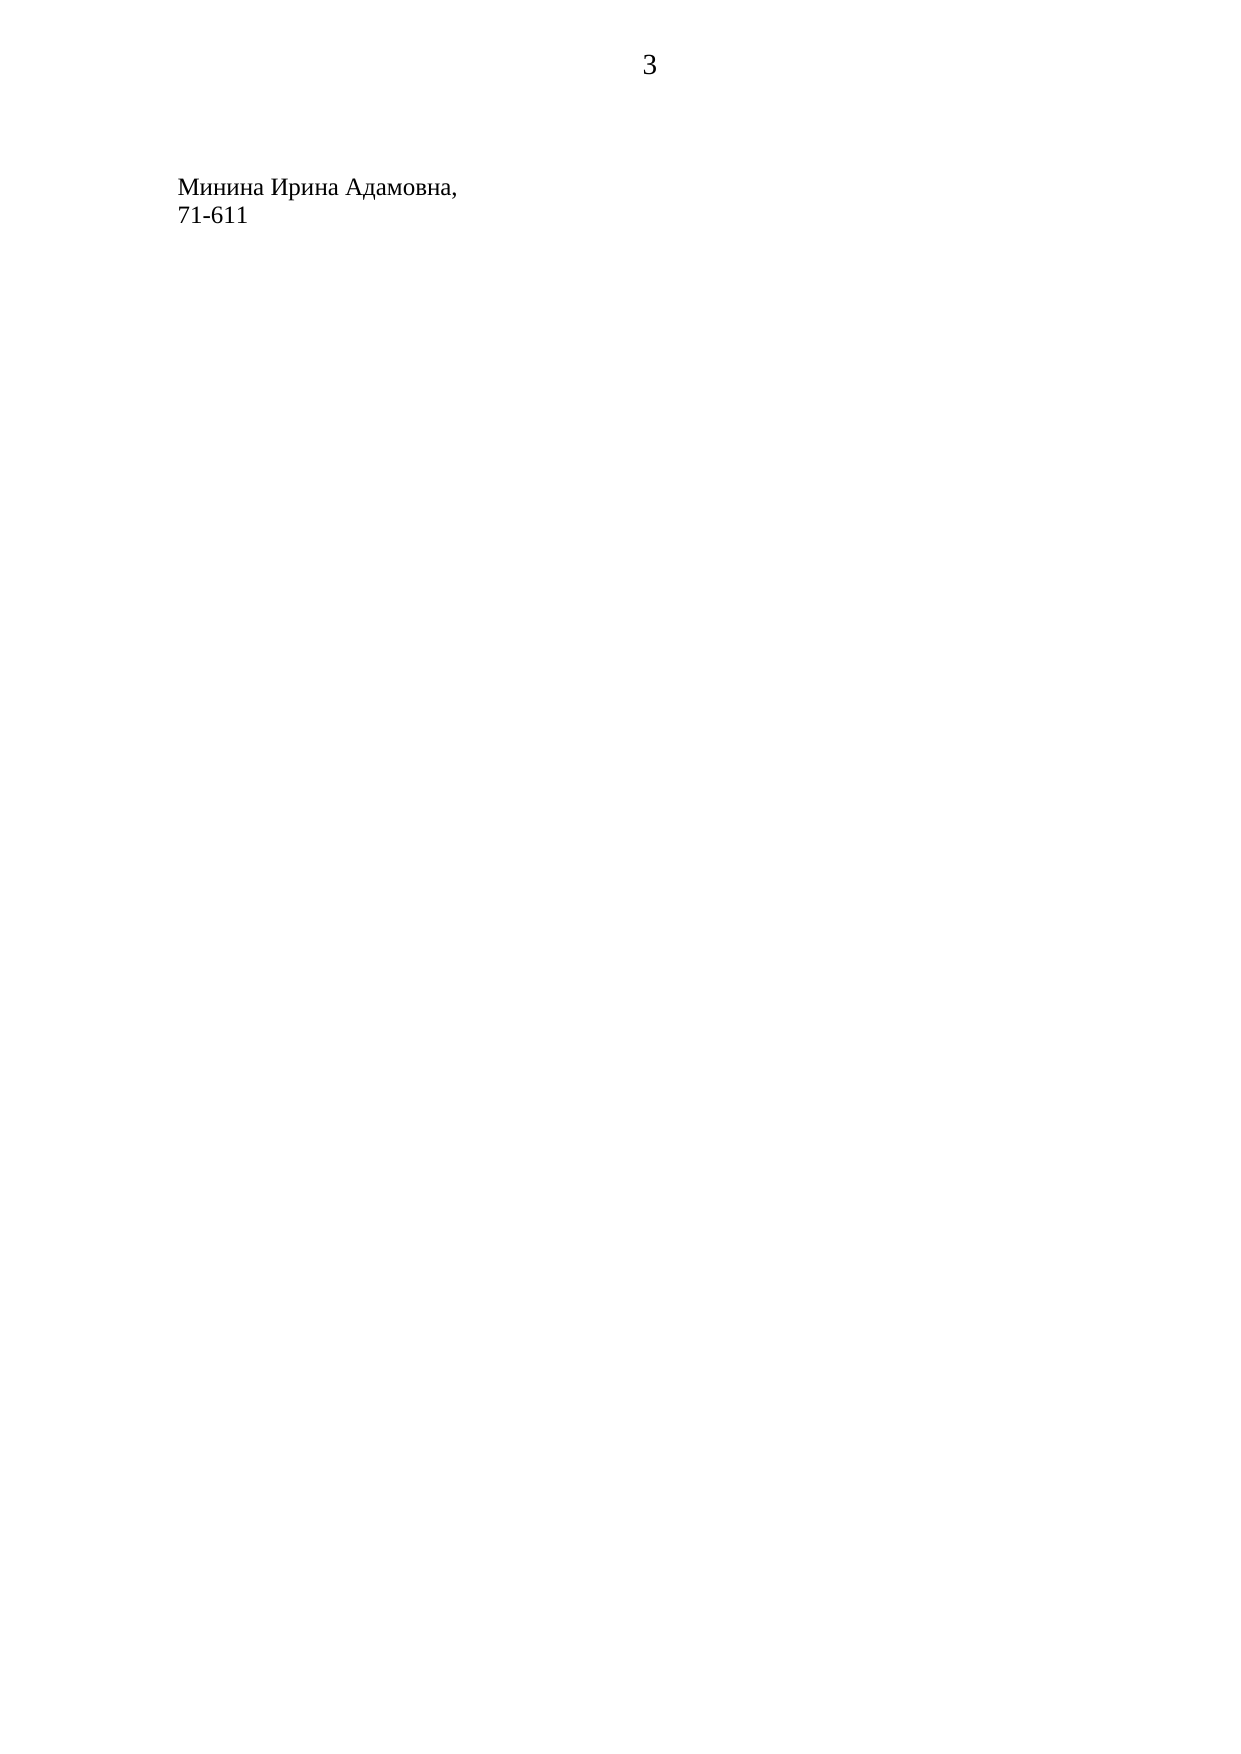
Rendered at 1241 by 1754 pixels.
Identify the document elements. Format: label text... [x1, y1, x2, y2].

text 71-611 [177, 201, 1122, 229]
text Минина Ирина Адамовна, [177, 172, 1122, 201]
